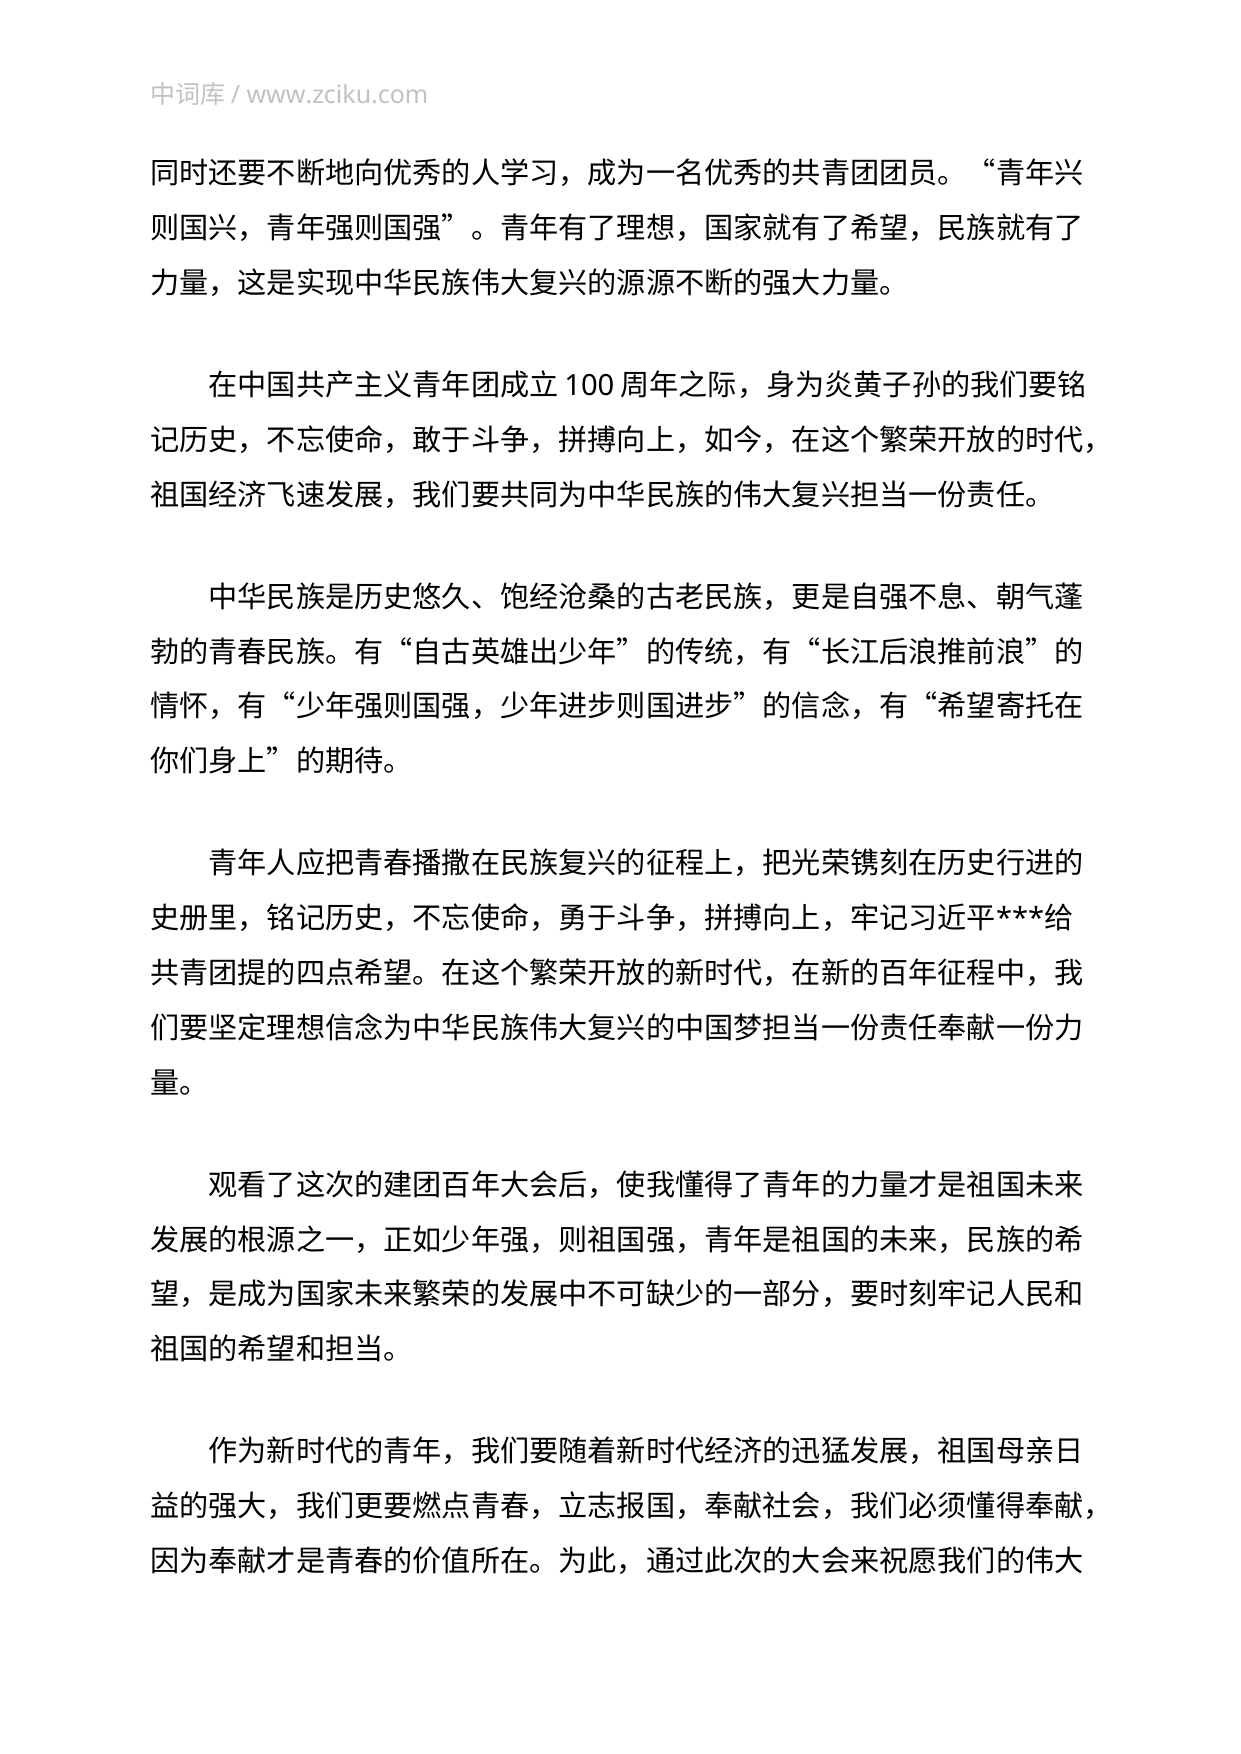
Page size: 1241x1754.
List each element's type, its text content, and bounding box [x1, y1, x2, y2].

text 在中国共产主义青年团成立100周年之际，身为炎黄子孙的我们要铭记历史，不忘使命，敢于斗争，拼搏向上，如今，在这个繁荣开放的时代，祖国经济飞速发展，我们要共同为中华民族的伟大复兴担当一份责任。 [150, 362, 1090, 514]
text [150, 150, 1090, 302]
text 青年人应把青春播撒在民族复兴的征程上，把光荣镌刻在历史行进的史册里，铭记历史，不忘使命，勇于斗争，拼搏向上，牢记习近平***给共青团提的四点希望。在这个繁荣开放的新时代，在新的百年征程中，我们要坚定理想信念为中华民族伟大复兴的中国梦担当一份责任奉献一份力量。 [150, 840, 1090, 1102]
text 观看了这次的建团百年大会后，使我懂得了青年的力量才是祖国未来发展的根源之一，正如少年强，则祖国强，青年是祖国的未来，民族的希望，是成为国家未来繁荣的发展中不可缺少的一部分，要时刻牢记人民和祖国的希望和担当。 [150, 1161, 1090, 1368]
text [150, 1428, 1090, 1580]
text 中华民族是历史悠久、饱经沧桑的古老民族，更是自强不息、朝气蓬勃的青春民族。有“自古英雄出少年”的传统，有“长江后浪推前浪”的情怀，有“少年强则国强，少年进步则国进步”的信念，有“希望寄托在你们身上”的期待。 [150, 573, 1090, 780]
